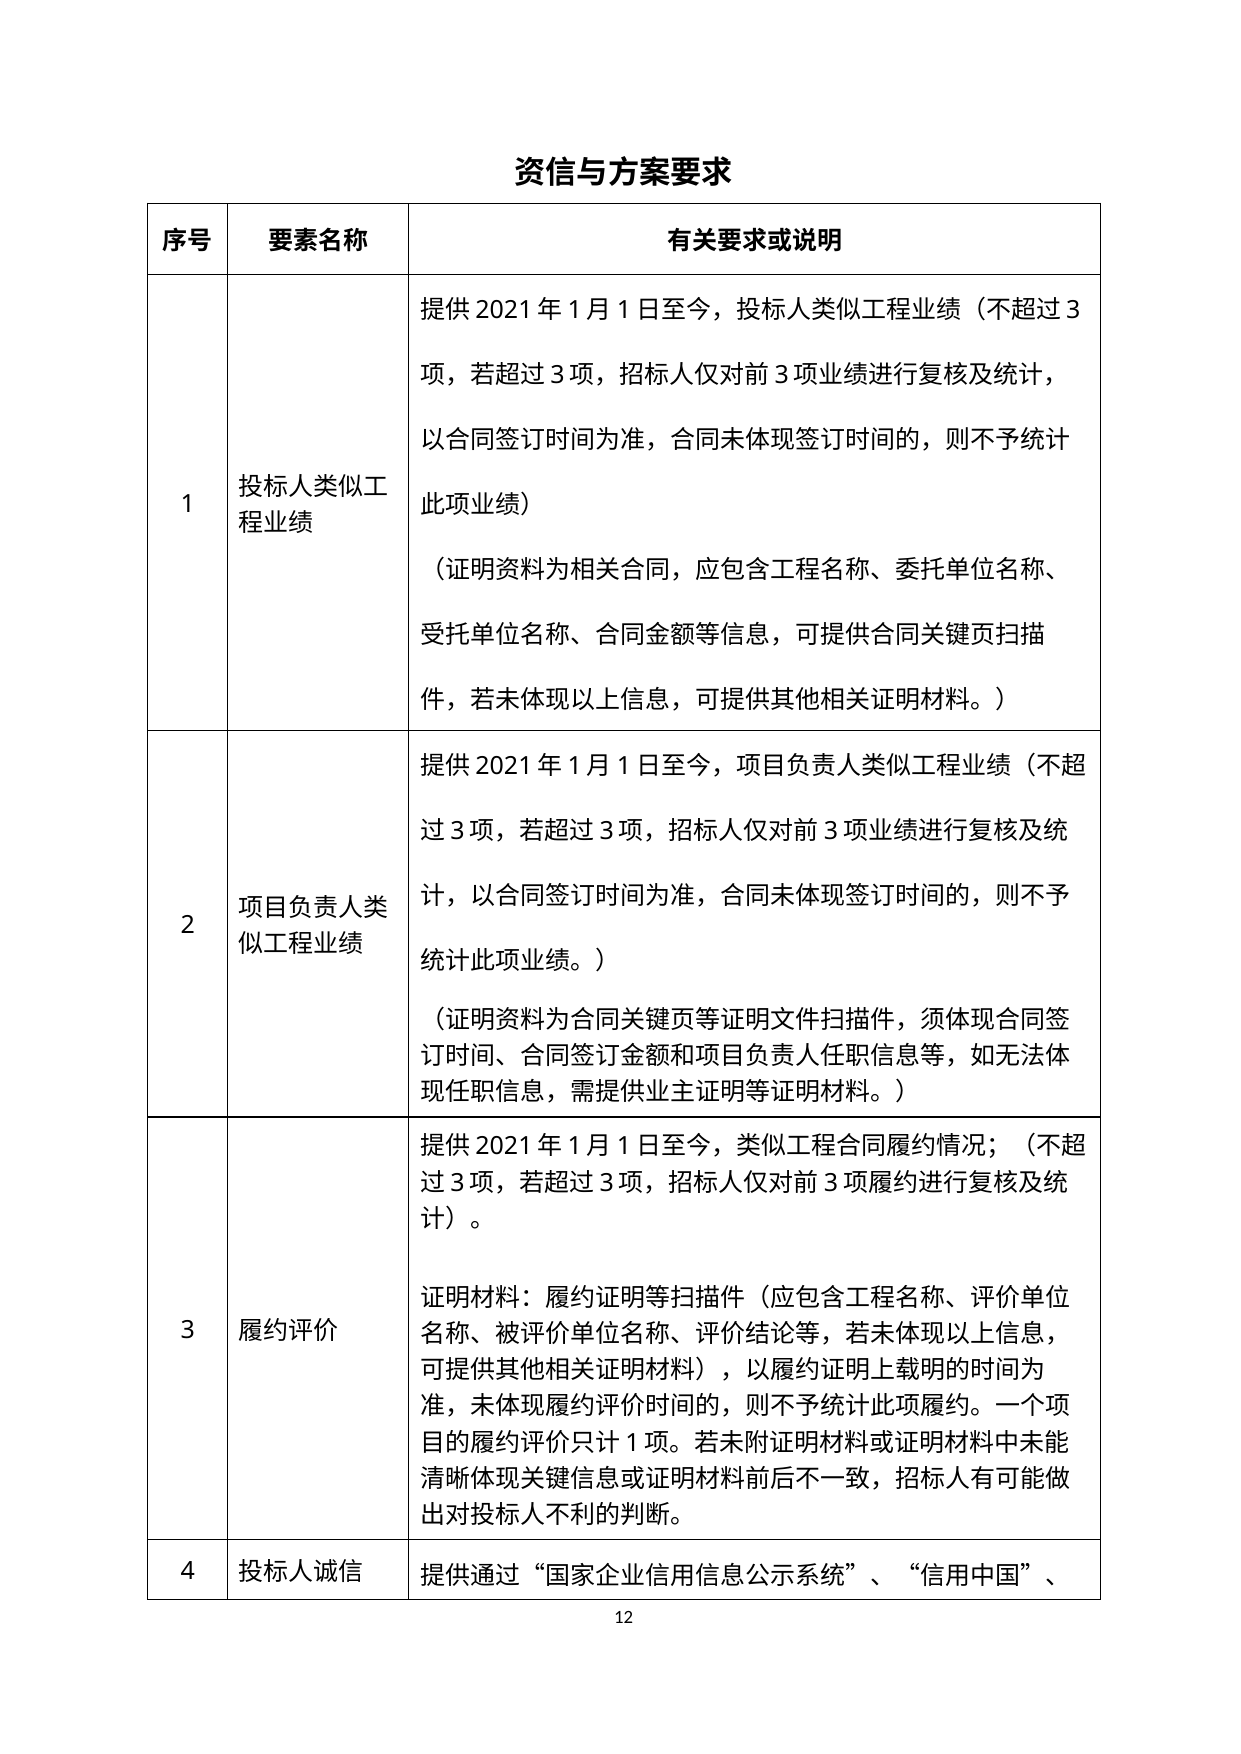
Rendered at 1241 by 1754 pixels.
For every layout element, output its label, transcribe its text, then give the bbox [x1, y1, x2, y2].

table_cell 提供2021年1月1日至今，类似工程合同履约情况；（不超过3项，若超过3项，招标人仅对前3项履约进行复核及统计）。 证明材料：履约证明等扫描件（应包含工程名称、评价单位名称、被评价单位名称、评价结论等，若未体现以上信息，可提供其他相关证明材料），以履约证明上载明的时间为准，未体现履约评价时间的，则不予统计此项履约。一个项目的履约评价只计1项。若未附证明材料或证明材料中未能清晰体现关键信息或证明材料前后不一致，招标人有可能做出对投标人不利的判断。 [409, 1118, 1100, 1539]
table_cell 投标人诚信 [228, 1540, 408, 1599]
table_cell 提供2021年1月1日至今，项目负责人类似工程业绩（不超过3项，若超过3项，招标人仅对前3项业绩进行复核及统计，以合同签订时间为准，合同未体现签订时间的，则不予统计此项业绩。） （证明资料为合同关键页等证明文件扫描件，须体现合同签订时间、合同签订金额和项目负责人任职信息等，如无法体现任职信息，需提供业主证明等证明材料。） [409, 731, 1100, 1116]
text 资信与方案要求 [147, 138, 1099, 203]
table_cell 4 [148, 1540, 227, 1599]
table_cell 投标人类似工程业绩 [228, 275, 408, 730]
table_cell 项目负责人类似工程业绩 [228, 731, 408, 1116]
table_cell 履约评价 [228, 1118, 408, 1539]
table_header 序号 [148, 204, 227, 274]
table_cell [409, 1540, 1100, 1599]
table_cell 2 [148, 731, 227, 1116]
table_cell 3 [148, 1118, 227, 1539]
table_cell 提供2021年1月1日至今，投标人类似工程业绩（不超过3项，若超过3项，招标人仅对前3项业绩进行复核及统计，以合同签订时间为准，合同未体现签订时间的，则不予统计此项业绩） （证明资料为相关合同，应包含工程名称、委托单位名称、受托单位名称、合同金额等信息，可提供合同关键页扫描件，若未体现以上信息，可提供其他相关证明材料。） [409, 275, 1100, 730]
table_cell 1 [148, 275, 227, 730]
table_header 要素名称 [228, 204, 408, 274]
table_header 有关要求或说明 [409, 204, 1100, 274]
